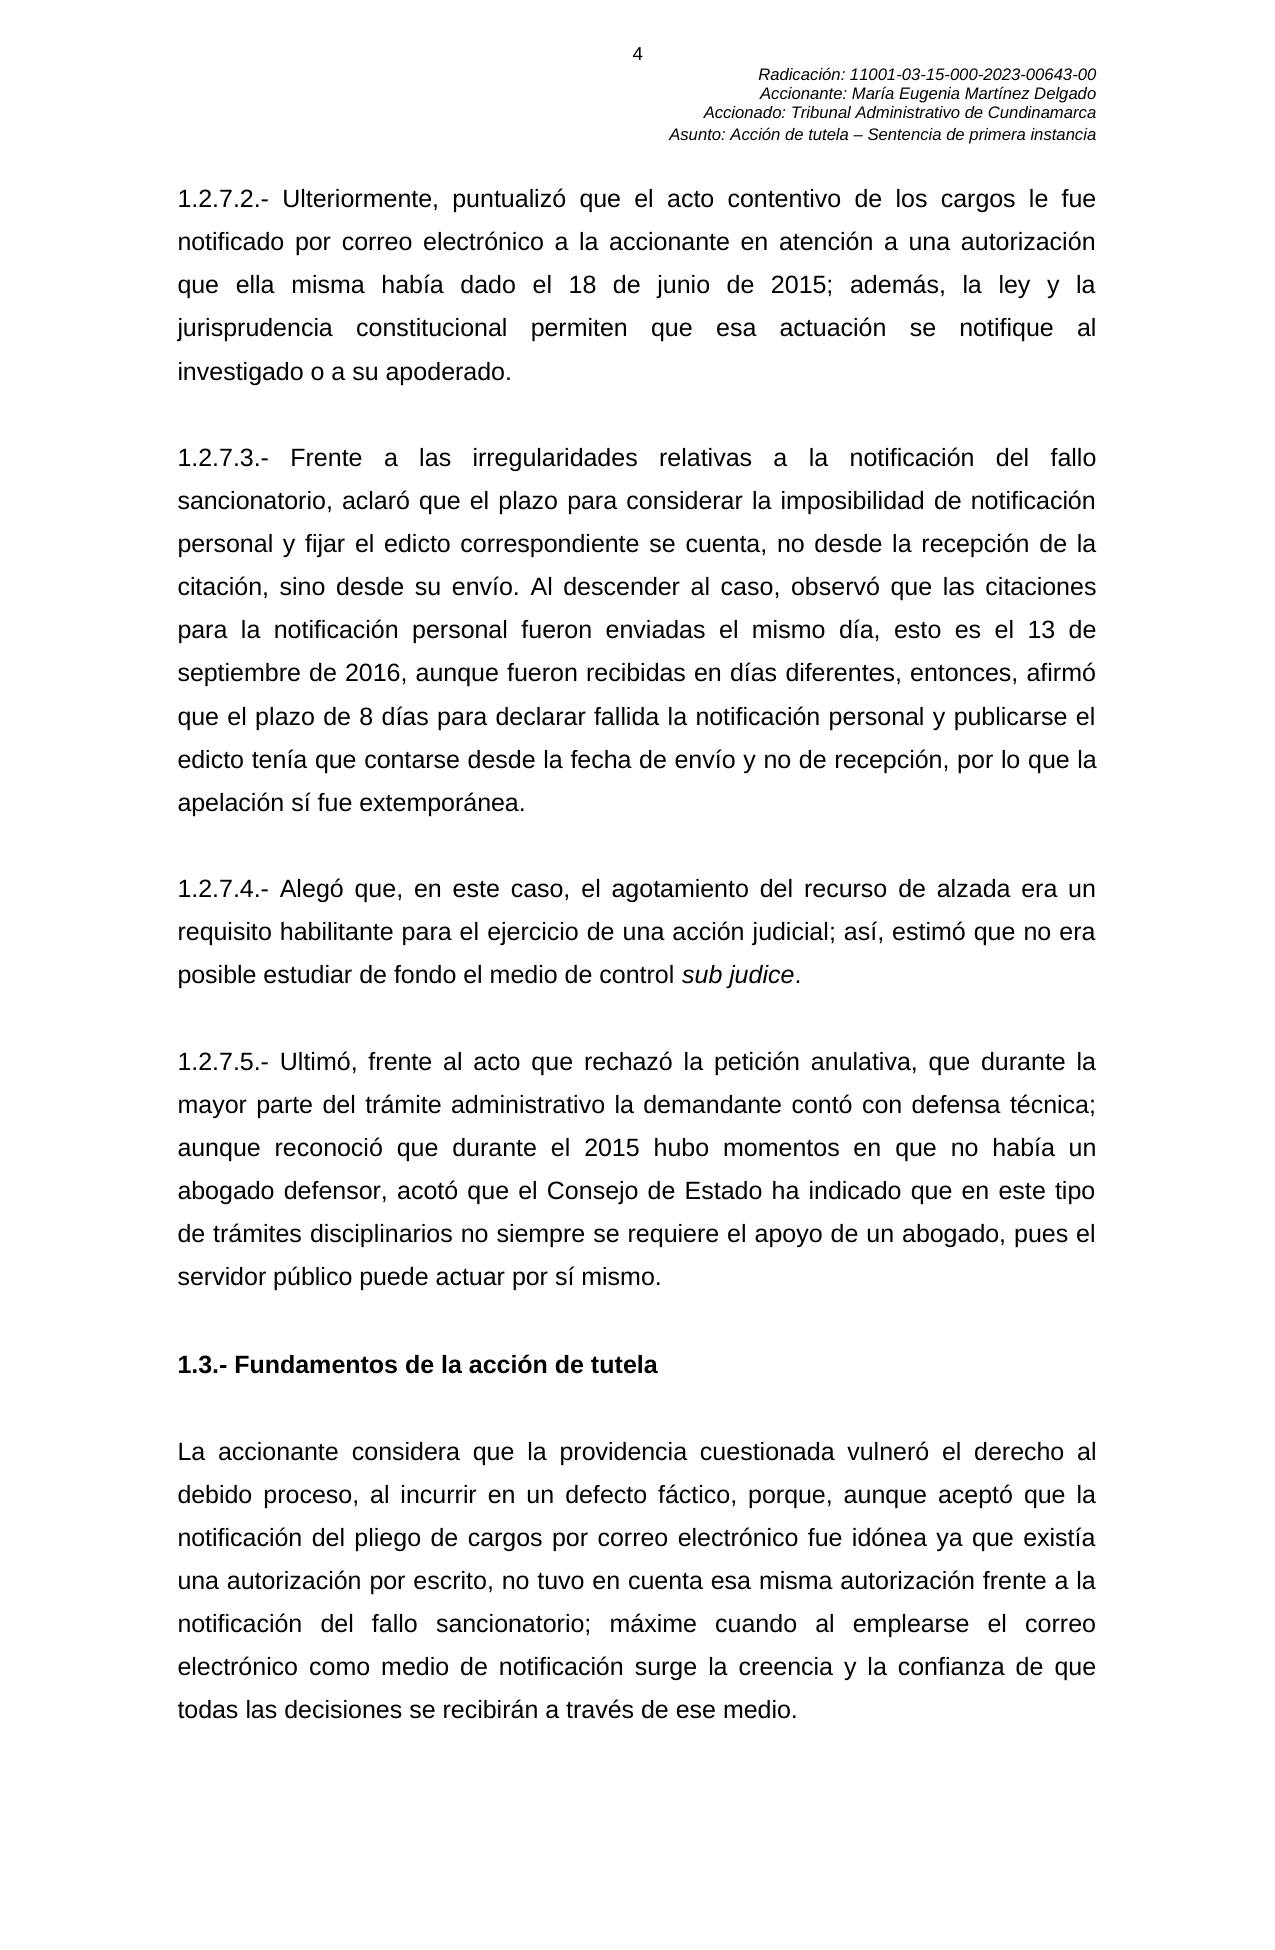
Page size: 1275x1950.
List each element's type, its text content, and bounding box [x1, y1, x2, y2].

text La accionante considera que la providencia cuestionada vulneró el derecho al debido proceso, al incurrir en un defecto fáctico, porque, aunque aceptó que la notificación del pliego de cargos por correo electrónico fue idónea ya que existía una autorización por escrito, no tuvo en cuenta esa misma autorización frente a la notificación del fallo sancionatorio; máxime cuando al emplearse el correo electrónico como medio de notificación surge la creencia y la confianza de que todas las decisiones se recibirán a través de ese medio. [177, 1436, 1098, 1724]
text 1.2.7.4.- Alegó que, en este caso, el agotamiento del recurso de alzada era un requisito habilitante para el ejercicio de una acción judicial; así, estimó que no era posible estudiar de fondo el medio de control sub judice. [177, 874, 1098, 989]
text 1.3.- Fundamentos de la acción de tutela [177, 1350, 1098, 1379]
text 1.2.7.5.- Ultimó, frente al acto que rechazó la petición anulativa, que durante la mayor parte del trámite administrativo la demandante contó con defensa técnica; aunque reconoció que durante el 2015 hubo momentos en que no había un abogado defensor, acotó que el Consejo de Estado ha indicado que en este tipo de trámites disciplinarios no siempre se requiere el apoyo de un abogado, pues el servidor público puede actuar por sí mismo. [177, 1046, 1098, 1291]
text 1.2.7.3.- Frente a las irregularidades relativas a la notificación del fallo sancionatorio, aclaró que el plazo para considerar la imposibilidad de notificación personal y fijar el edicto correspondiente se cuenta, no desde la recepción de la citación, sino desde su envío. Al descender al caso, observó que las citaciones para la notificación personal fueron enviadas el mismo día, esto es el 13 de septiembre de 2016, aunque fueron recibidas en días diferentes, entonces, afirmó que el plazo de 8 días para declarar fallida la notificación personal y publicarse el edicto tenía que contarse desde la fecha de envío y no de recepción, por lo que la apelación sí fue extemporánea. [177, 443, 1098, 816]
text 1.2.7.2.- Ulteriormente, puntualizó que el acto contentivo de los cargos le fue notificado por correo electrónico a la accionante en atención a una autorización que ella misma había dado el 18 de junio de 2015; además, la ley y la jurisprudencia constitucional permiten que esa actuación se notifique al investigado o a su apoderado. [177, 184, 1098, 385]
